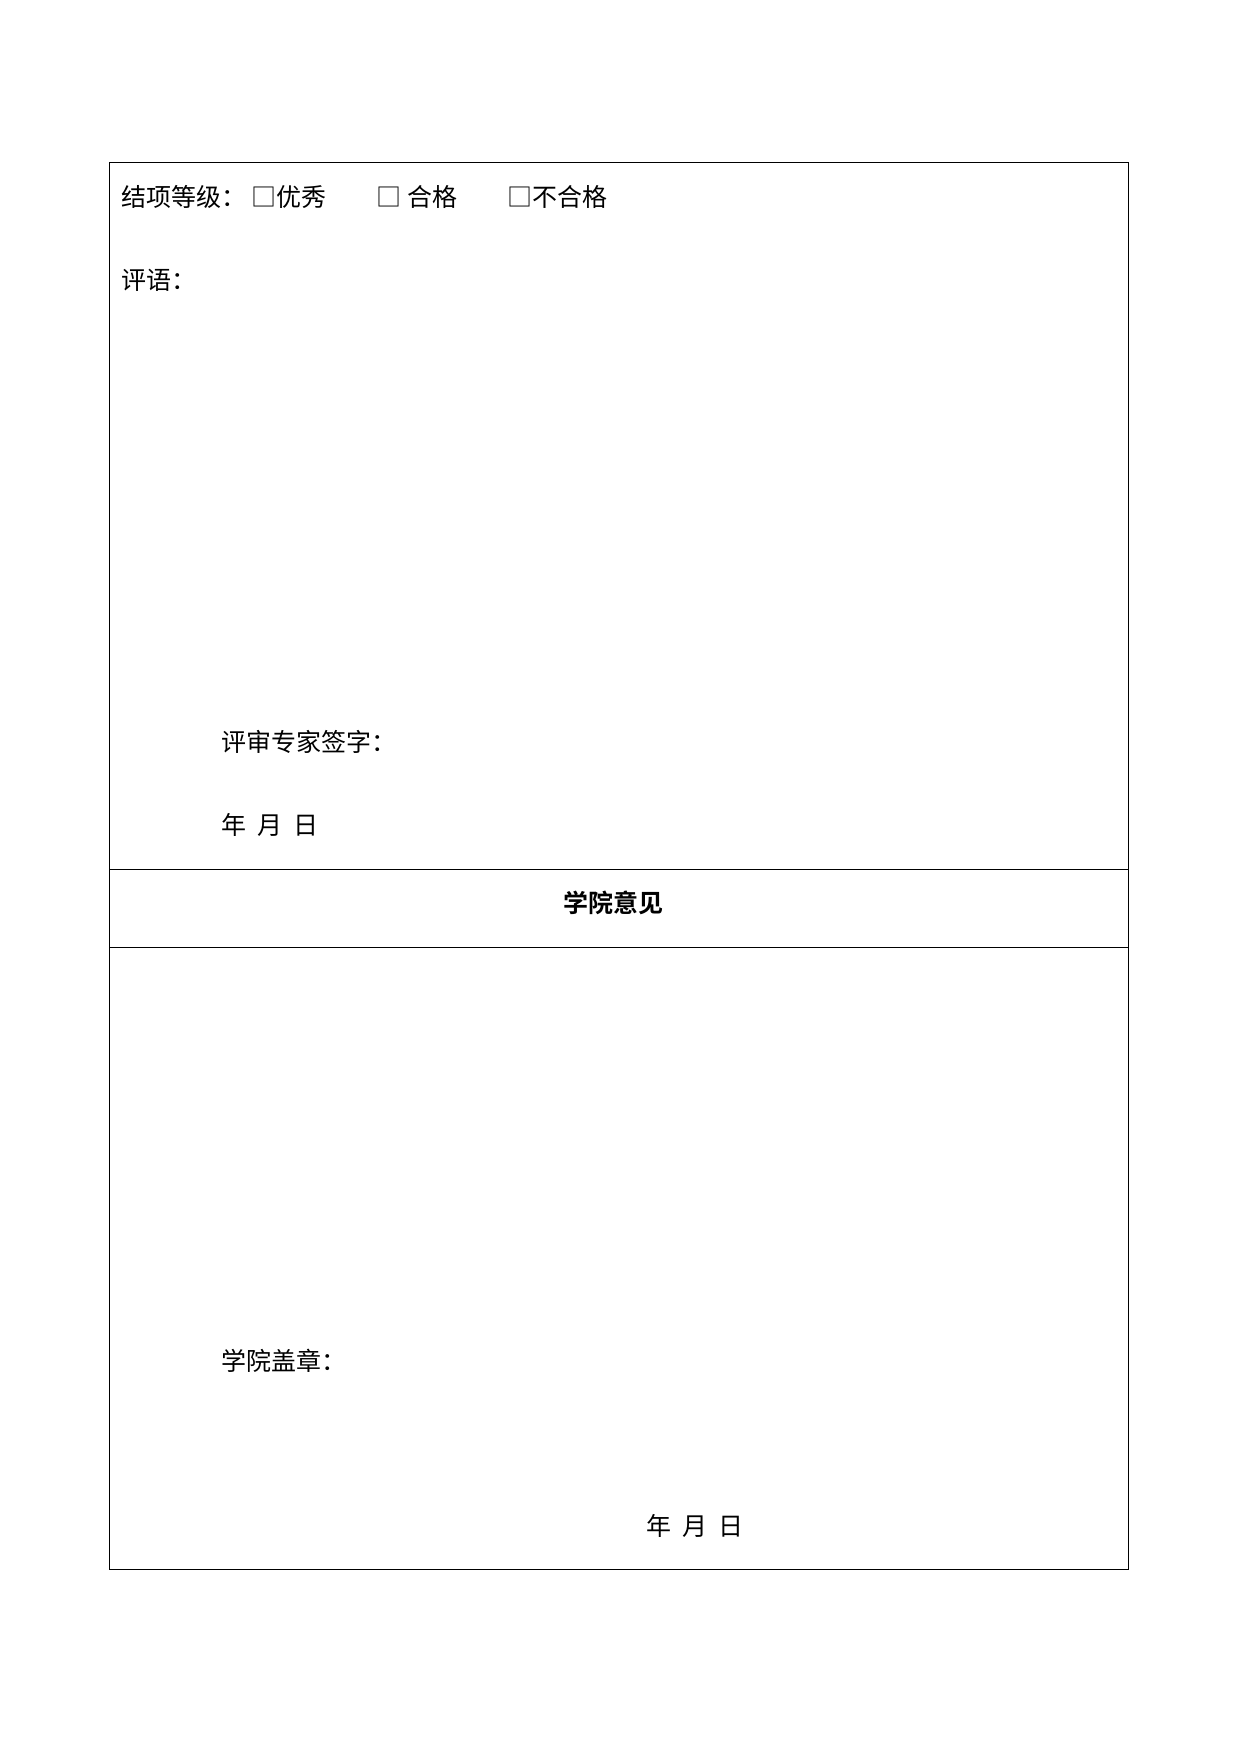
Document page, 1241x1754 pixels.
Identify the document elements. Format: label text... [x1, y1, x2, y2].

table_cell 学院意见 [110, 870, 1128, 947]
table_cell 结项等级： □优秀 □ 合格 □不合格 评语： 评审专家签字： 年 月 日 [110, 163, 1128, 868]
table_cell 学院盖章： 年 月 日 [110, 948, 1128, 1569]
